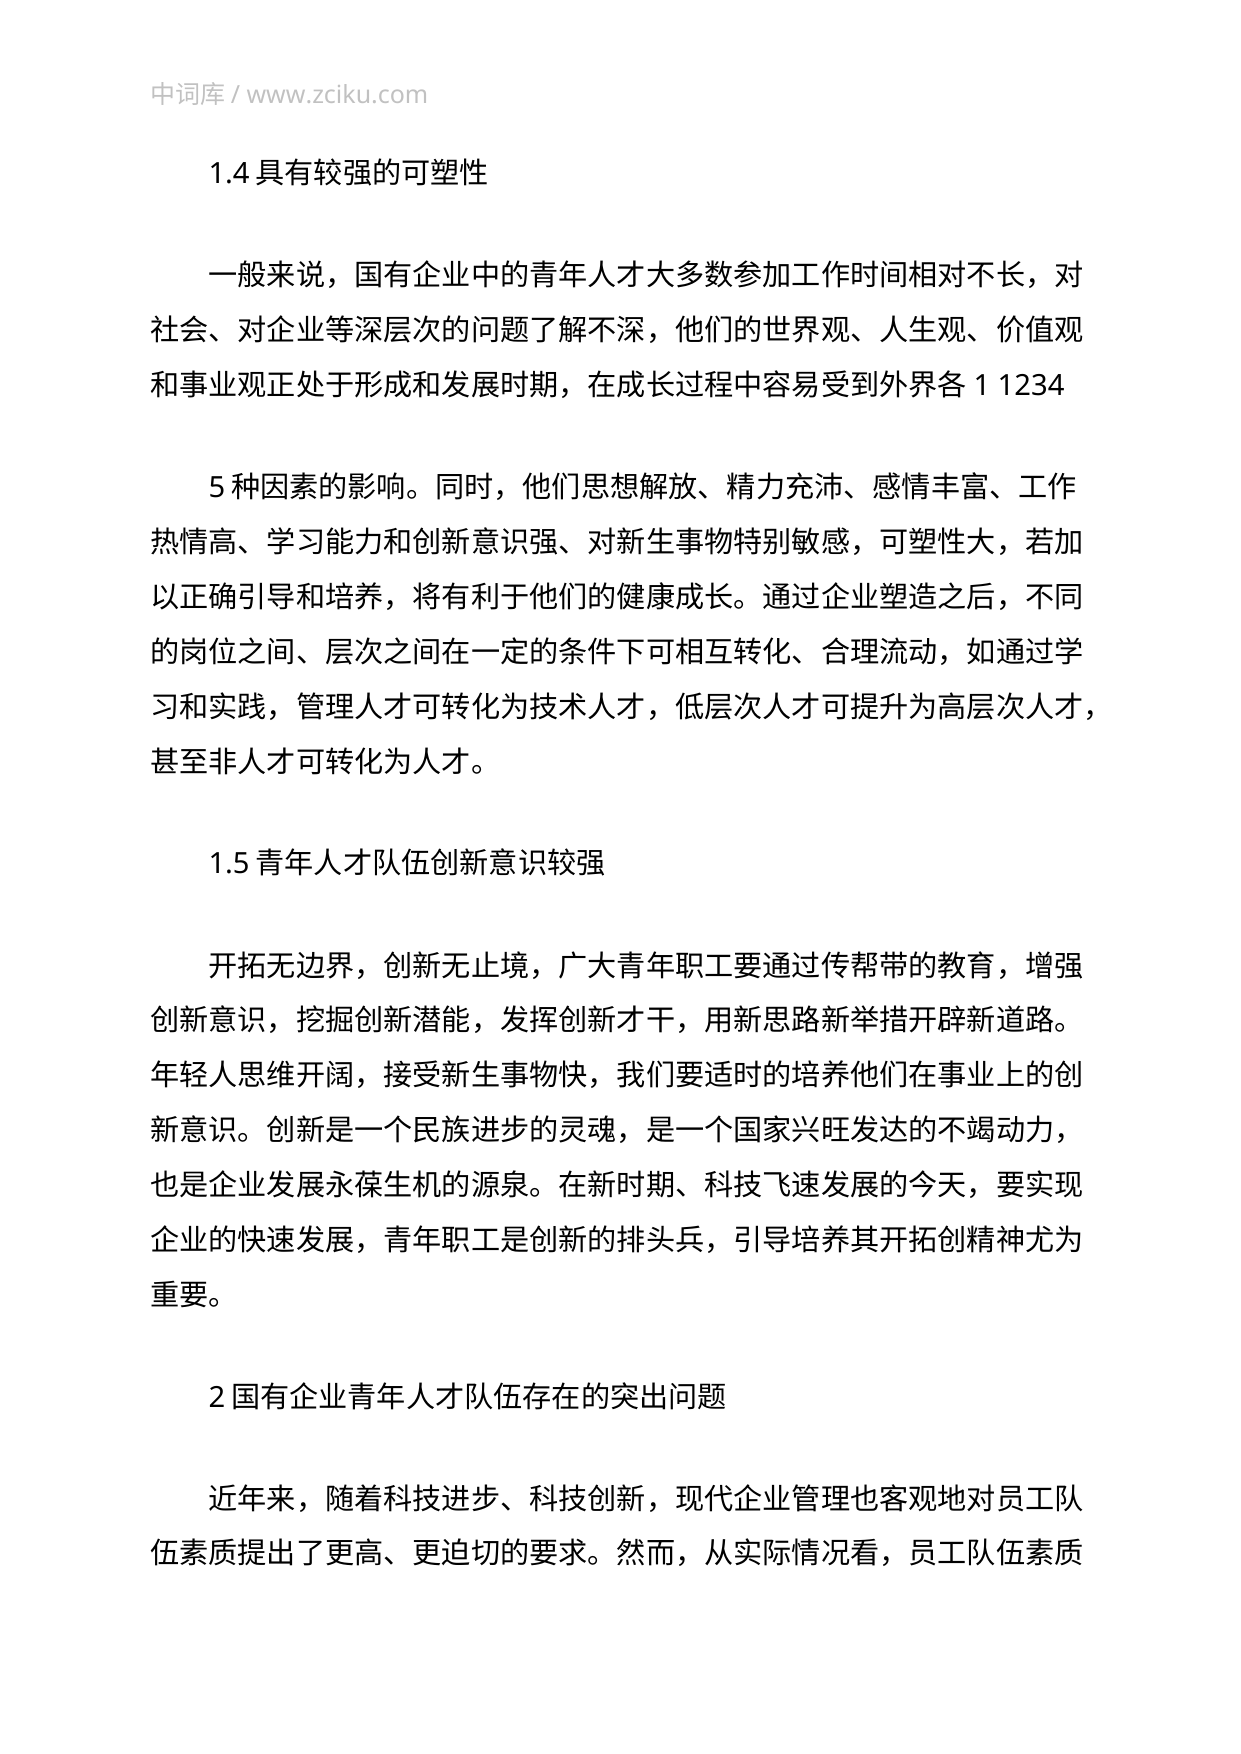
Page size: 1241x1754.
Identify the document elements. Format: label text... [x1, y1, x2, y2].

text 一般来说，国有企业中的青年人才大多数参加工作时间相对不长，对社会、对企业等深层次的问题了解不深，他们的世界观、人生观、价值观和事业观正处于形成和发展时期，在成长过程中容易受到外界各 1 1234 [150, 252, 1090, 404]
text 1.4具有较强的可塑性 [150, 150, 1090, 192]
text 1.5青年人才队伍创新意识较强 [150, 840, 1090, 882]
text 开拓无边界，创新无止境，广大青年职工要通过传帮带的教育，增强创新意识，挖掘创新潜能，发挥创新才干，用新思路新举措开辟新道路。年轻人思维开阔，接受新生事物快，我们要适时的培养他们在事业上的创新意识。创新是一个民族进步的灵魂，是一个国家兴旺发达的不竭动力，也是企业发展永葆生机的源泉。在新时期、科技飞速发展的今天，要实现企业的快速发展，青年职工是创新的排头兵，引导培养其开拓创精神尤为重要。 [150, 942, 1090, 1314]
text 2国有企业青年人才队伍存在的突出问题 [150, 1373, 1090, 1416]
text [150, 1475, 1090, 1572]
text 5种因素的影响。同时，他们思想解放、精力充沛、感情丰富、工作热情高、学习能力和创新意识强、对新生事物特别敏感，可塑性大，若加以正确引导和培养，将有利于他们的健康成长。通过企业塑造之后，不同的岗位之间、层次之间在一定的条件下可相互转化、合理流动，如通过学习和实践，管理人才可转化为技术人才，低层次人才可提升为高层次人才，甚至非人才可转化为人才。 [150, 464, 1090, 781]
